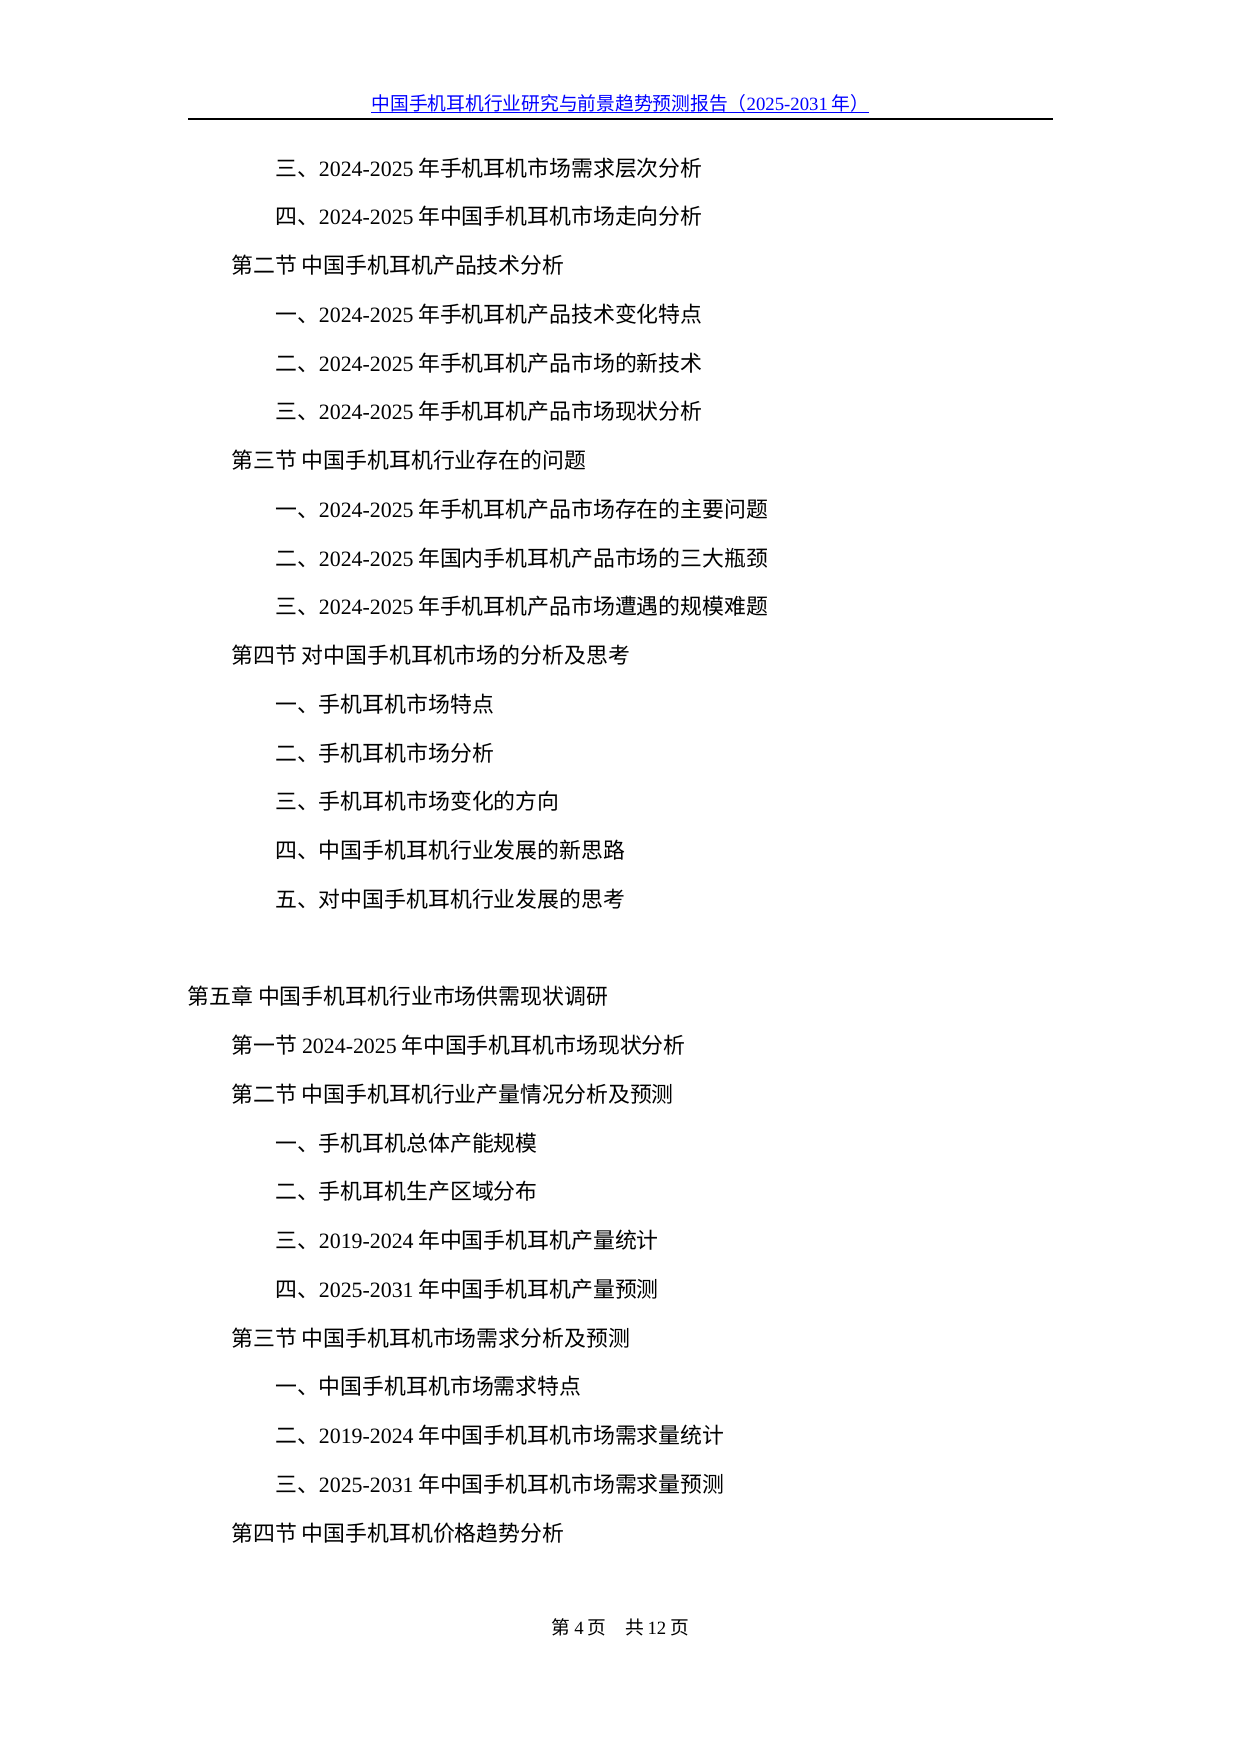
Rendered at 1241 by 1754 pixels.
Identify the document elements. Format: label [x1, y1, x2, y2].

text [187, 150, 1053, 1548]
